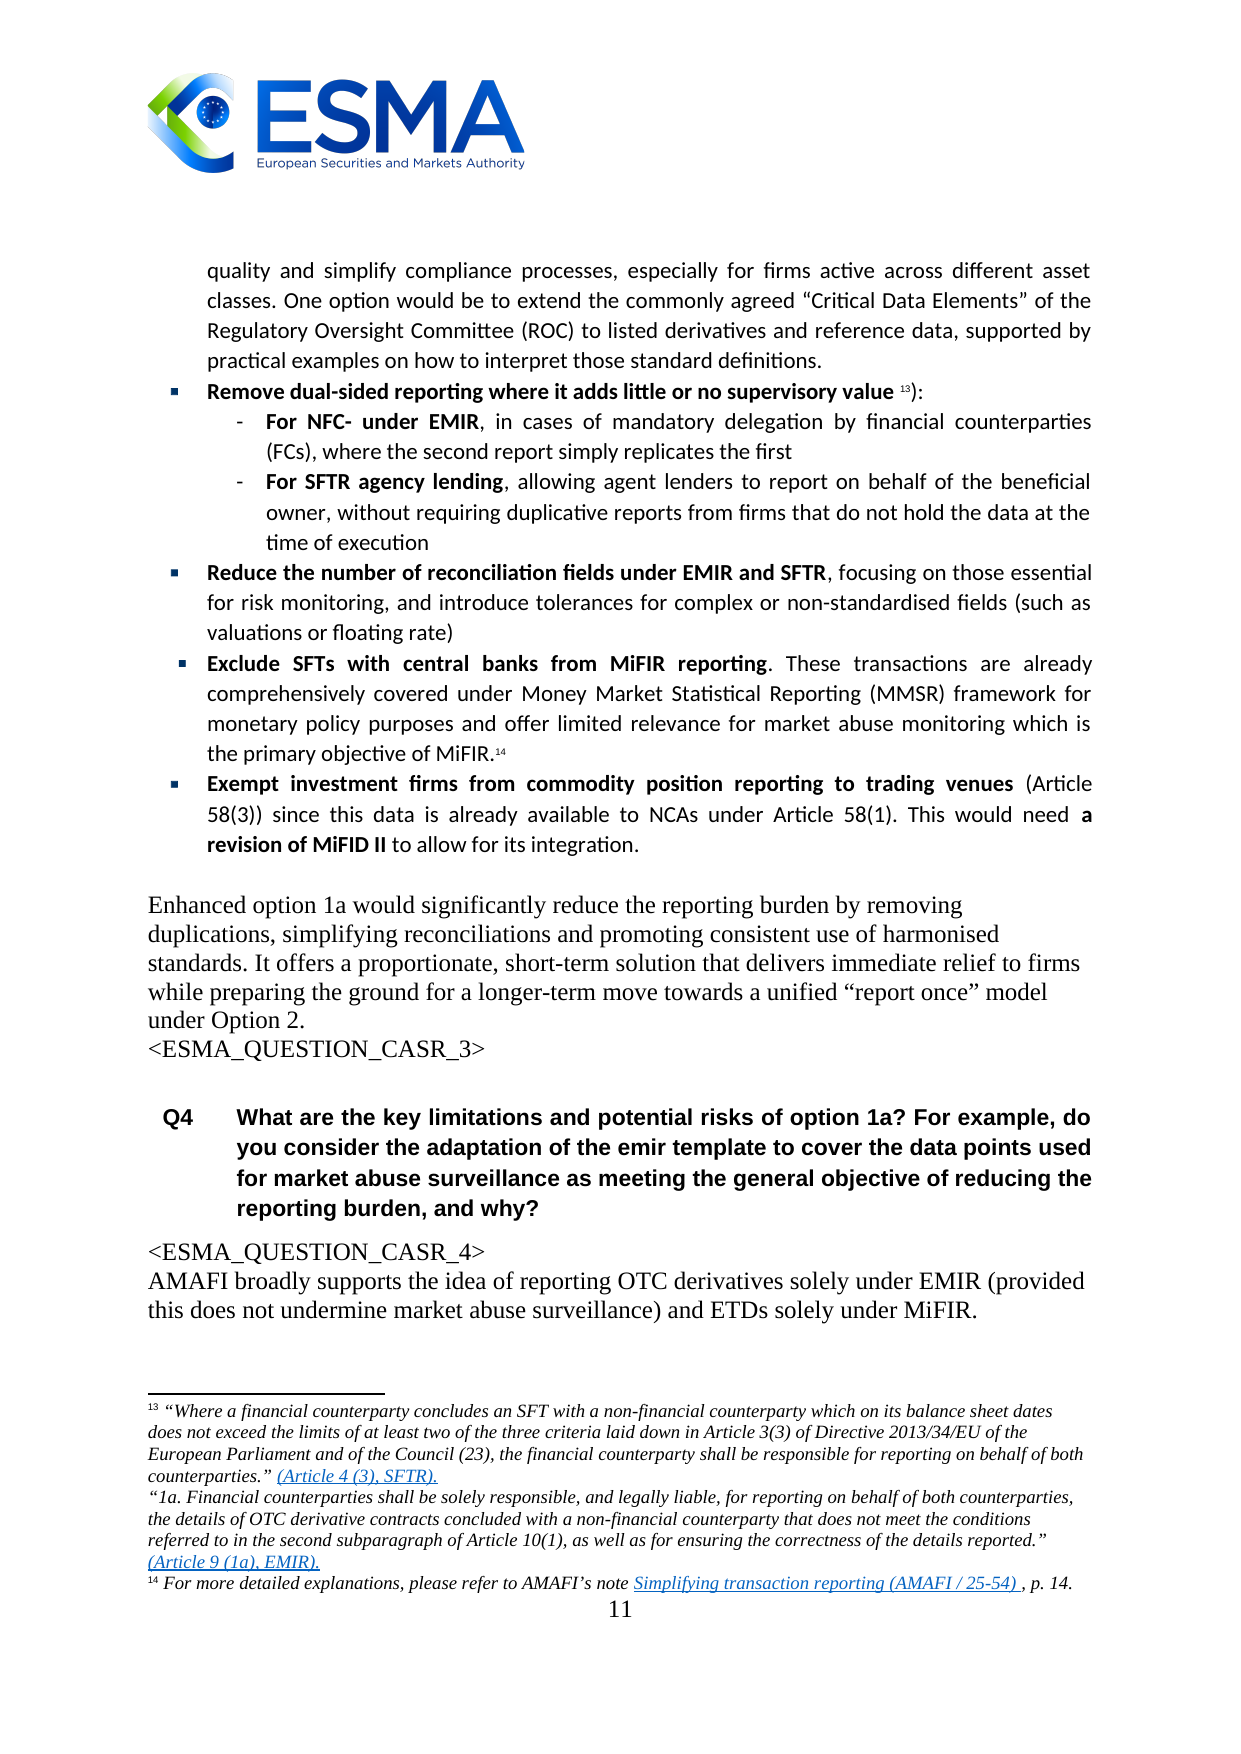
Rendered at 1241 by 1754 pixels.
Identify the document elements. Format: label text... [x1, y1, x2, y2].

text Remove dual-sided reporting where it adds little or no supervisory value ): [169, 377, 1092, 405]
text Exclude SFTs with central banks from MiFIR reporting. These transactions are already comprehensively covered under Money Market Statistical Reporting (MMSR) framework for monetary policy purposes and offer limited relevance for market abuse monitoring which is the primary objective of MiFIR. [177, 649, 1092, 767]
text What are the key limitations and potential risks of option 1a? For example, do you consider the adaptation of the emir template to cover the data points used for market abuse surveillance as meeting the general objective of reducing the reporting burden, and why? [162, 1104, 1092, 1221]
picture [147, 73, 525, 173]
text Exempt investment firms from commodity position reporting to trading venues (Article 58(3)) since this data is already available to NCAs under Article 58(1). This would need a revision of MiFID II to allow for its integration. [169, 769, 1092, 858]
text <ESMA_QUESTION_CASR_4> [148, 1237, 1092, 1266]
text <ESMA_QUESTION_CASR_3> [148, 1034, 1092, 1063]
list For NFC- under EMIR, in cases of mandatory delegation by financial counterparties (FCs), where the second report simply replicates the first [236, 407, 1092, 465]
text Reduce the number of reconciliation fields under EMIR and SFTR, focusing on those essential for risk monitoring, and introduce tolerances for complex or non-standardised fields (such as valuations or floating rate) [169, 558, 1092, 647]
list For SFTR agency lending, allowing agent lenders to report on behalf of the beneficial owner, without requiring duplicative reports from firms that do not hold the data at the time of execution [236, 467, 1092, 556]
text Enhanced option 1a would significantly reduce the reporting burden by removing duplications, simplifying reconciliations and promoting consistent use of harmonised standards. It offers a proportionate, short-term solution that delivers immediate relief to firms while preparing the ground for a longer-term move towards a unified “report once” model under Option 2. [148, 890, 1092, 1034]
text AMAFI broadly supports the idea of reporting OTC derivatives solely under EMIR (provided this does not undermine market abuse surveillance) and ETDs solely under MiFIR. [148, 1266, 1092, 1324]
